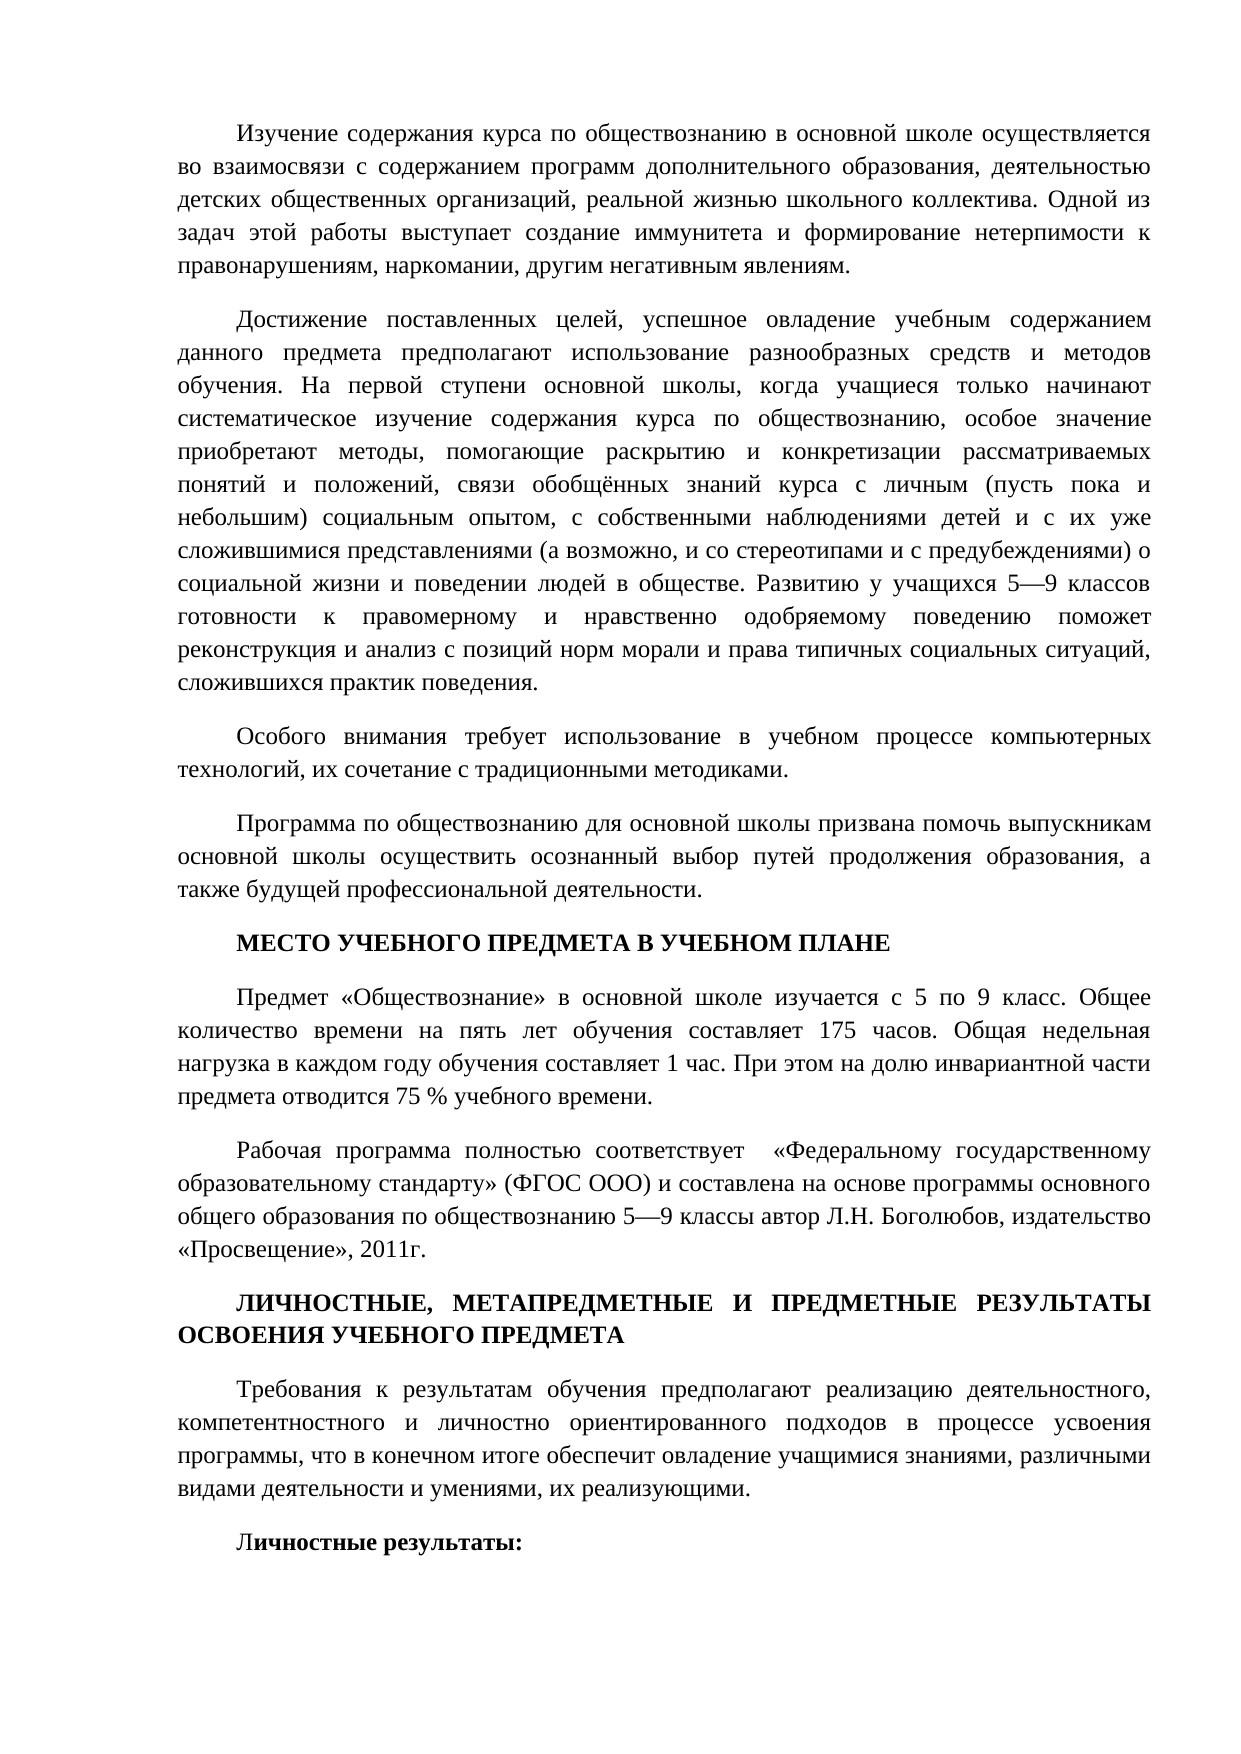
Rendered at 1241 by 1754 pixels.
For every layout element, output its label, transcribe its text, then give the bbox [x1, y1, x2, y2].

text ЛИЧНОСТНЫЕ, МЕТАПРЕДМЕТНЫЕ И ПРЕДМЕТНЫЕ РЕЗУЛЬТАТЫ ОСВОЕНИЯ УЧЕБНОГО ПРЕДМЕТА [177, 1288, 1152, 1349]
text Достижение поставленных целей, успешное овладение учебным содержанием данного предмета предполагают использование разнообразных средств и методов обучения. На первой ступени основной школы, когда учащиеся только начинают систематическое изучение содержания курса по обществознанию, особое значение приобретают методы, помогающие раскрытию и конкретизации рассматриваемых понятий и положений, связи обобщённых знаний курса с личным (пусть пока и небольшим) социальным опытом, с собственными наблюдениями детей и с их уже сложившимися представлениями (а возможно, и со стереотипами и с предубеждениями) о социальной жизни и поведении людей в обществе. Развитию у учащихся 5—9 классов готовности к правомерному и нравственно одобряемому поведению поможет реконструкция и анализ с позиций норм морали и права типичных социальных ситуаций, сложившихся практик поведения. [177, 304, 1152, 696]
text Предмет «Обществознание» в основной школе изучается с 5 по 9 класс. Общее количество времени на пять лет обучения составляет 175 часов. Общая недельная нагрузка в каждом году обучения составляет 1 час. При этом на долю инвариантной части предмета отводится 75 % учебного времени. [177, 982, 1152, 1109]
text Программа по обществознанию для основной школы призвана помочь выпускникам основной школы осуществить осознанный выбор путей продолжения образования, а также будущей профессиональной деятельности. [177, 808, 1152, 903]
text Рабочая программа полностью соответствует «Федеральному государственному образовательному стандарту» (ФГОС ООО) и составлена на основе программы основного общего образования по обществознанию 5—9 классы автор Л.Н. Боголюбов, издательство «Просвещение», 2011г. [177, 1135, 1152, 1262]
text Личностные результаты: [177, 1527, 1152, 1556]
text Изучение содержания курса по обществознанию в основной школе осуществляется во взаимосвязи с содержанием программ дополнительного образования, деятельностью детских общественных организаций, реальной жизнью школьного коллектива. Одной из задач этой работы выступает создание иммунитета и формирование нетерпимости к правонарушениям, наркомании, другим негативным явлениям. [177, 118, 1152, 279]
text МЕСТО УЧЕБНОГО ПРЕДМЕТА В УЧЕБНОМ ПЛАНЕ [177, 928, 1152, 957]
text Особого внимания требует использование в учебном процессе компьютерных технологий, их сочетание с традиционными методиками. [177, 721, 1152, 783]
text Требования к результатам обучения предполагают реализацию деятельностного, компетентностного и личностно ориентированного подходов в процессе усвоения программы, что в конечном итоге обеспечит овладение учащимися знаниями, различными видами деятельности и умениями, их реализующими. [177, 1374, 1152, 1502]
